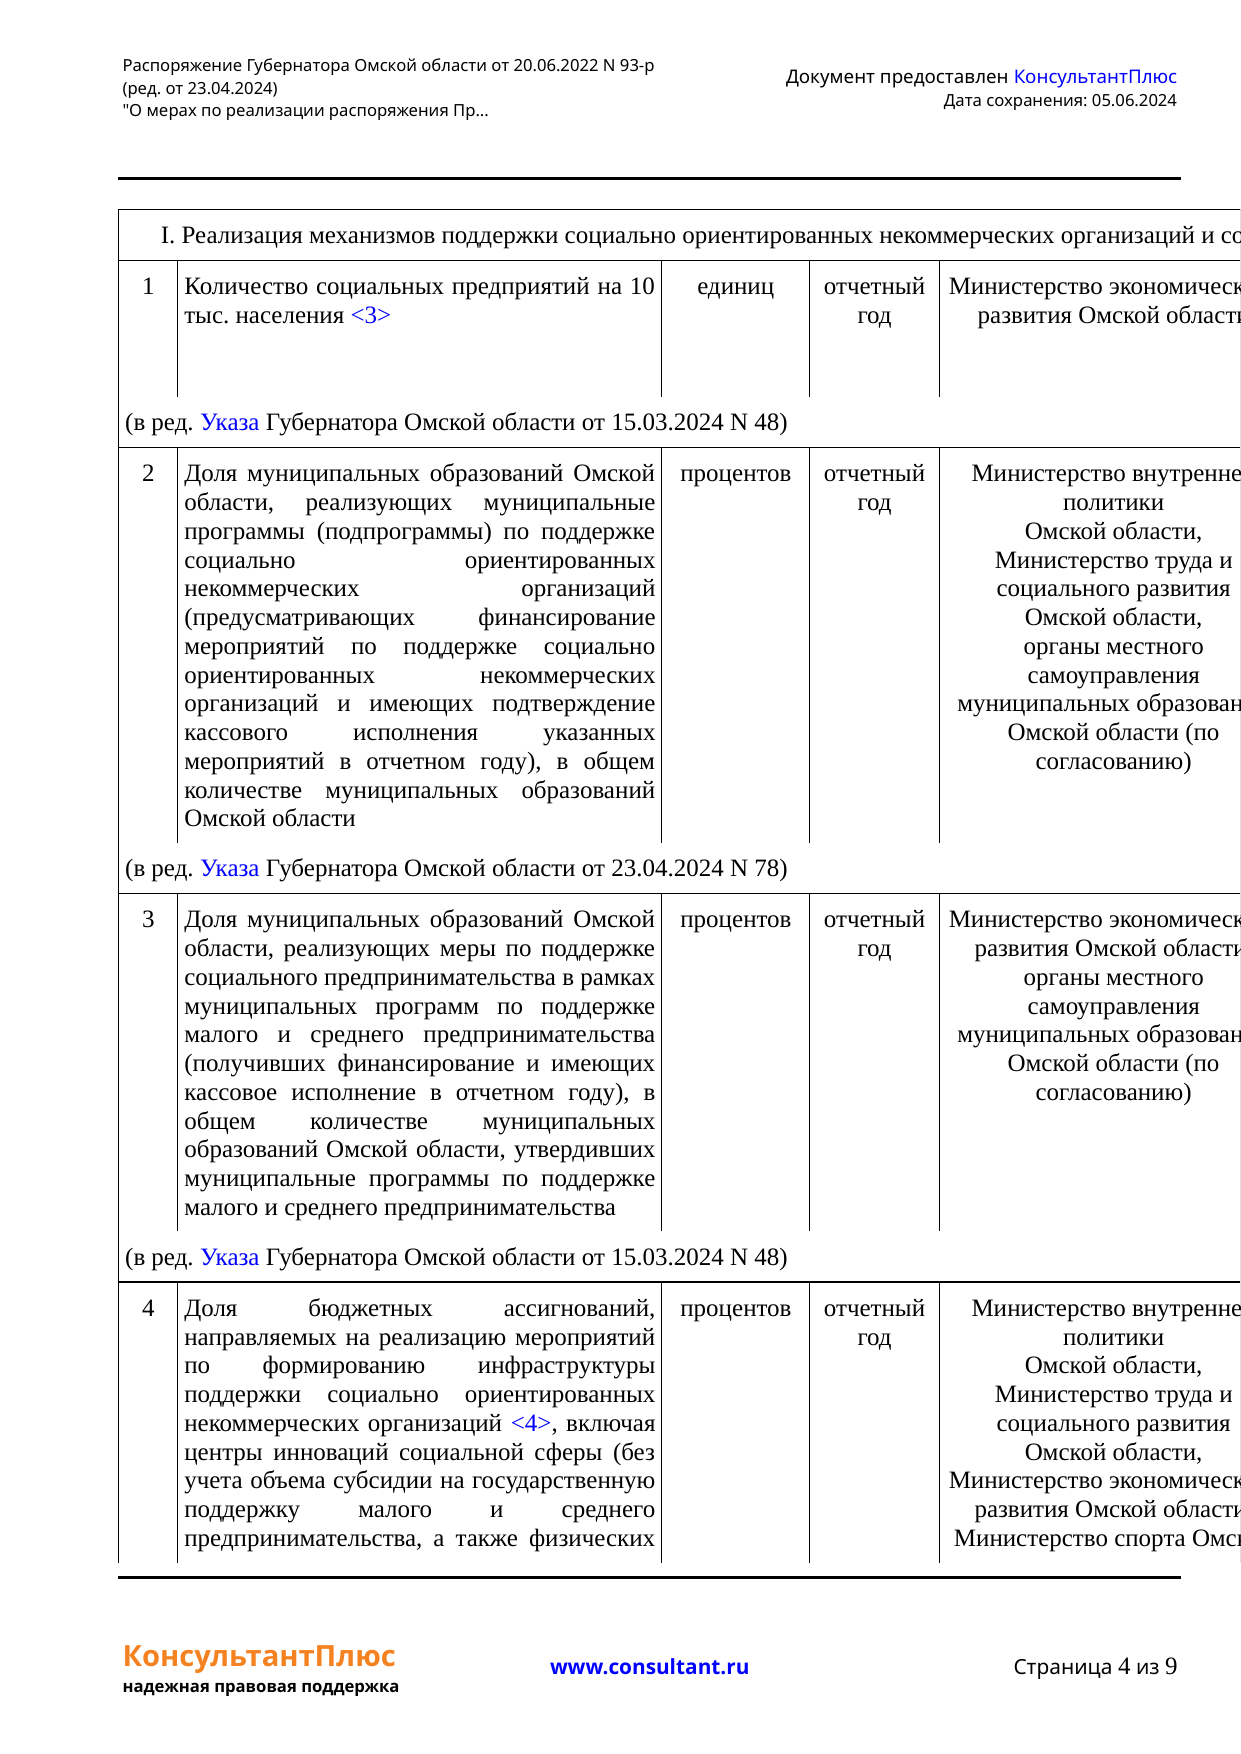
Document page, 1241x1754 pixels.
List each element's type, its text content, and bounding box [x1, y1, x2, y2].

table_cell 2 [119, 448, 177, 843]
table_cell отчетный год [810, 261, 939, 397]
table_cell Количество социальных предприятий на 10 тыс. населения <3> [178, 261, 661, 397]
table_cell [940, 1283, 1240, 1562]
table_cell 1 [119, 261, 177, 397]
table_cell (в ред. Указа Губернатора Омской области от 15.03.2024 N 48) [119, 1231, 1240, 1281]
table_cell (в ред. Указа Губернатора Омской области от 15.03.2024 N 48) [119, 397, 1240, 447]
table_cell 4 [119, 1283, 177, 1562]
table_cell Министерство экономического развития Омской области [940, 261, 1240, 397]
table_cell отчетный год [810, 1283, 939, 1562]
table_cell отчетный год [810, 894, 939, 1231]
table_cell процентов [662, 1283, 809, 1562]
table_cell 3 [119, 894, 177, 1231]
table_cell I. Реализация механизмов поддержки социально ориентированных некоммерческих организаций и социальных предприятий [119, 210, 1240, 259]
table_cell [178, 1283, 661, 1562]
table_cell Доля муниципальных образований Омской области, реализующих меры по поддержке социального предпринимательства в рамках муниципальных программ по поддержке малого и среднего предпринимательства (получивших финансирование и имеющих кассовое исполнение в отчетном году), в общем количестве муниципальных образований Омской области, утвердивших муниципальные программы по поддержке малого и среднего предпринимательства [178, 894, 661, 1231]
table_cell (в ред. Указа Губернатора Омской области от 23.04.2024 N 78) [119, 843, 1240, 893]
table_cell отчетный год [810, 448, 939, 843]
table_cell Министерство внутренней политики Омской области, Министерство труда и социального развития Омской области, органы местного самоуправления муниципальных образований Омской области (по согласованию) [940, 448, 1240, 843]
table_cell Министерство экономического развития Омской области, органы местного самоуправления муниципальных образований Омской области (по согласованию) [940, 894, 1240, 1231]
table_cell Доля муниципальных образований Омской области, реализующих муниципальные программы (подпрограммы) по поддержке социально ориентированных некоммерческих организаций (предусматривающих финансирование мероприятий по поддержке социально ориентированных некоммерческих организаций и имеющих подтверждение кассового исполнения указанных мероприятий в отчетном году), в общем количестве муниципальных образований Омской области [178, 448, 661, 843]
table_cell процентов [662, 894, 809, 1231]
table_cell единиц [662, 261, 809, 397]
table_cell процентов [662, 448, 809, 843]
